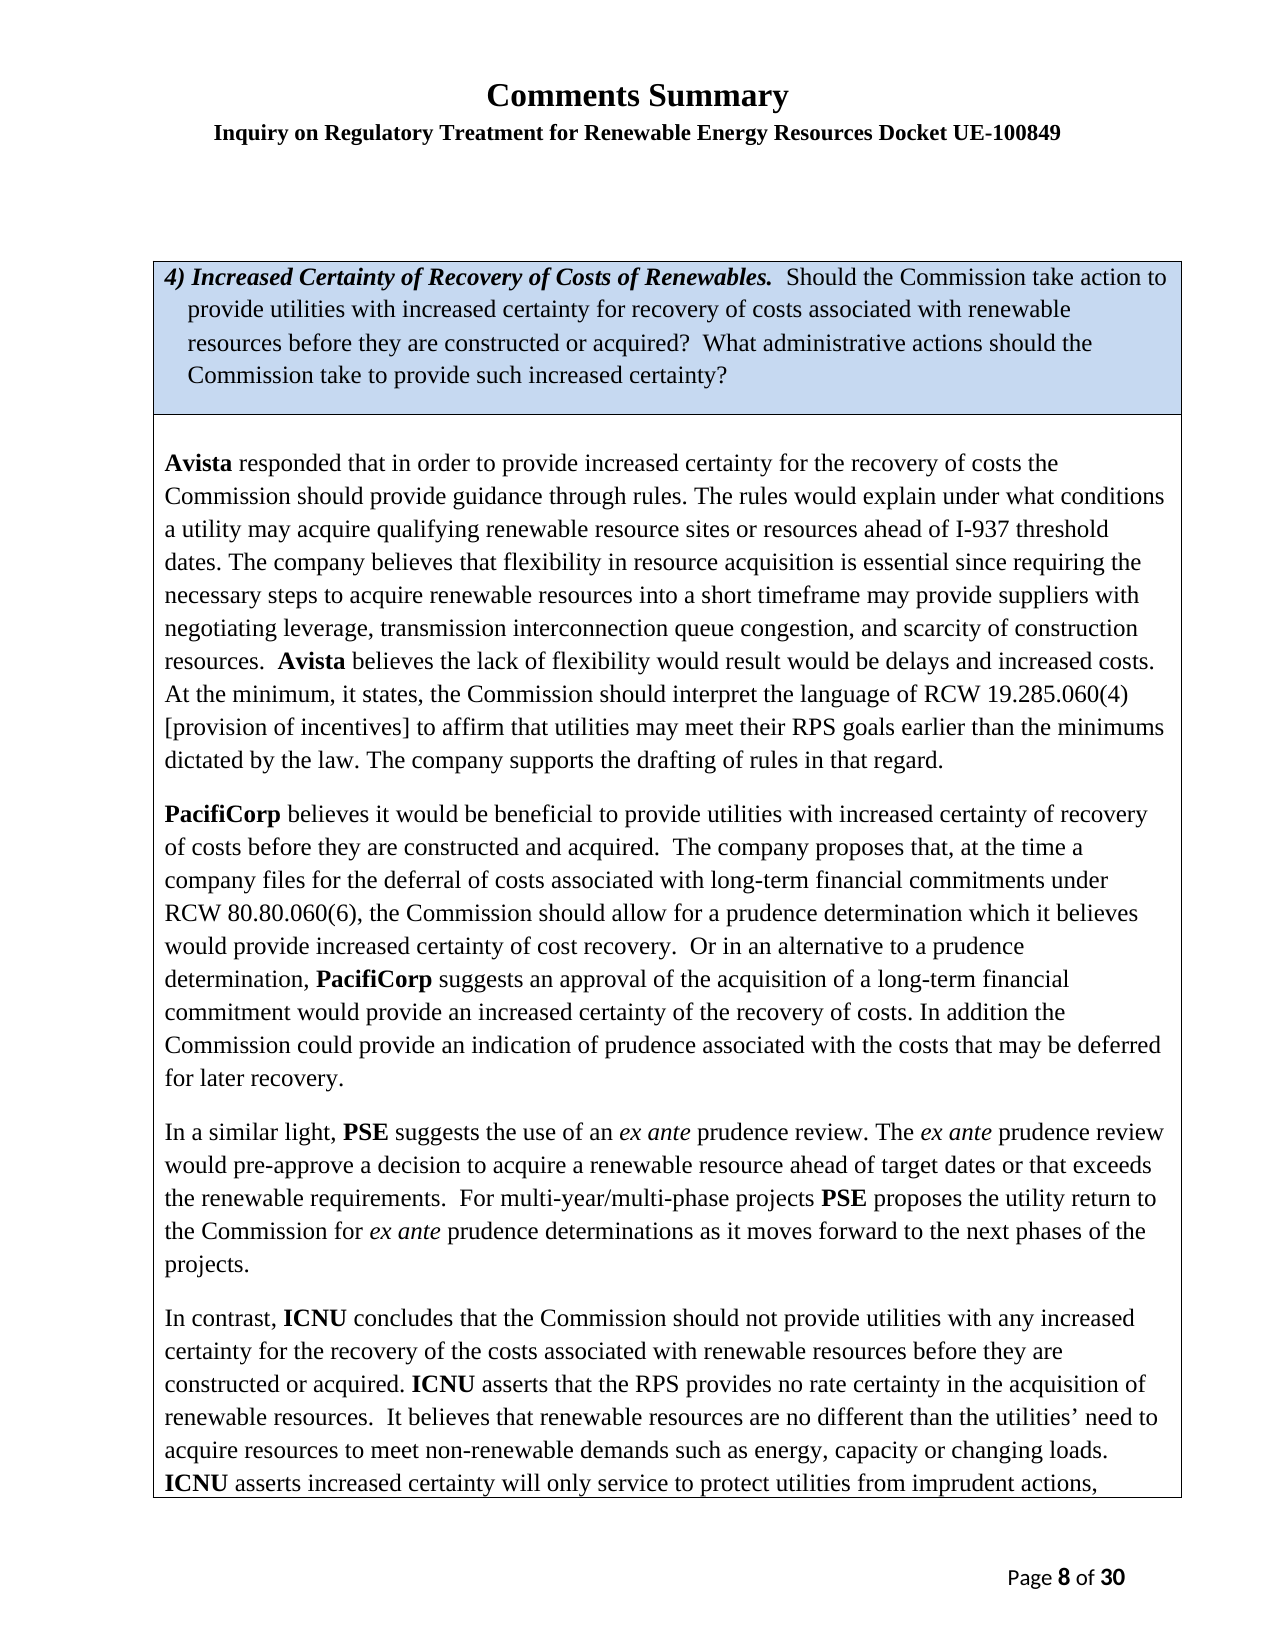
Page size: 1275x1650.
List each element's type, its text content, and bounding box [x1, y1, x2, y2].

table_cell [154, 415, 1181, 1497]
table_header 4) Increased Certainty of Recovery of Costs of Renewables. Should the Commission take action to provide utilities with increased certainty for recovery of costs associated with renewable resources before they are constructed or acquired? What administrative actions should the Commission take to provide such increased certainty? [154, 262, 1181, 414]
